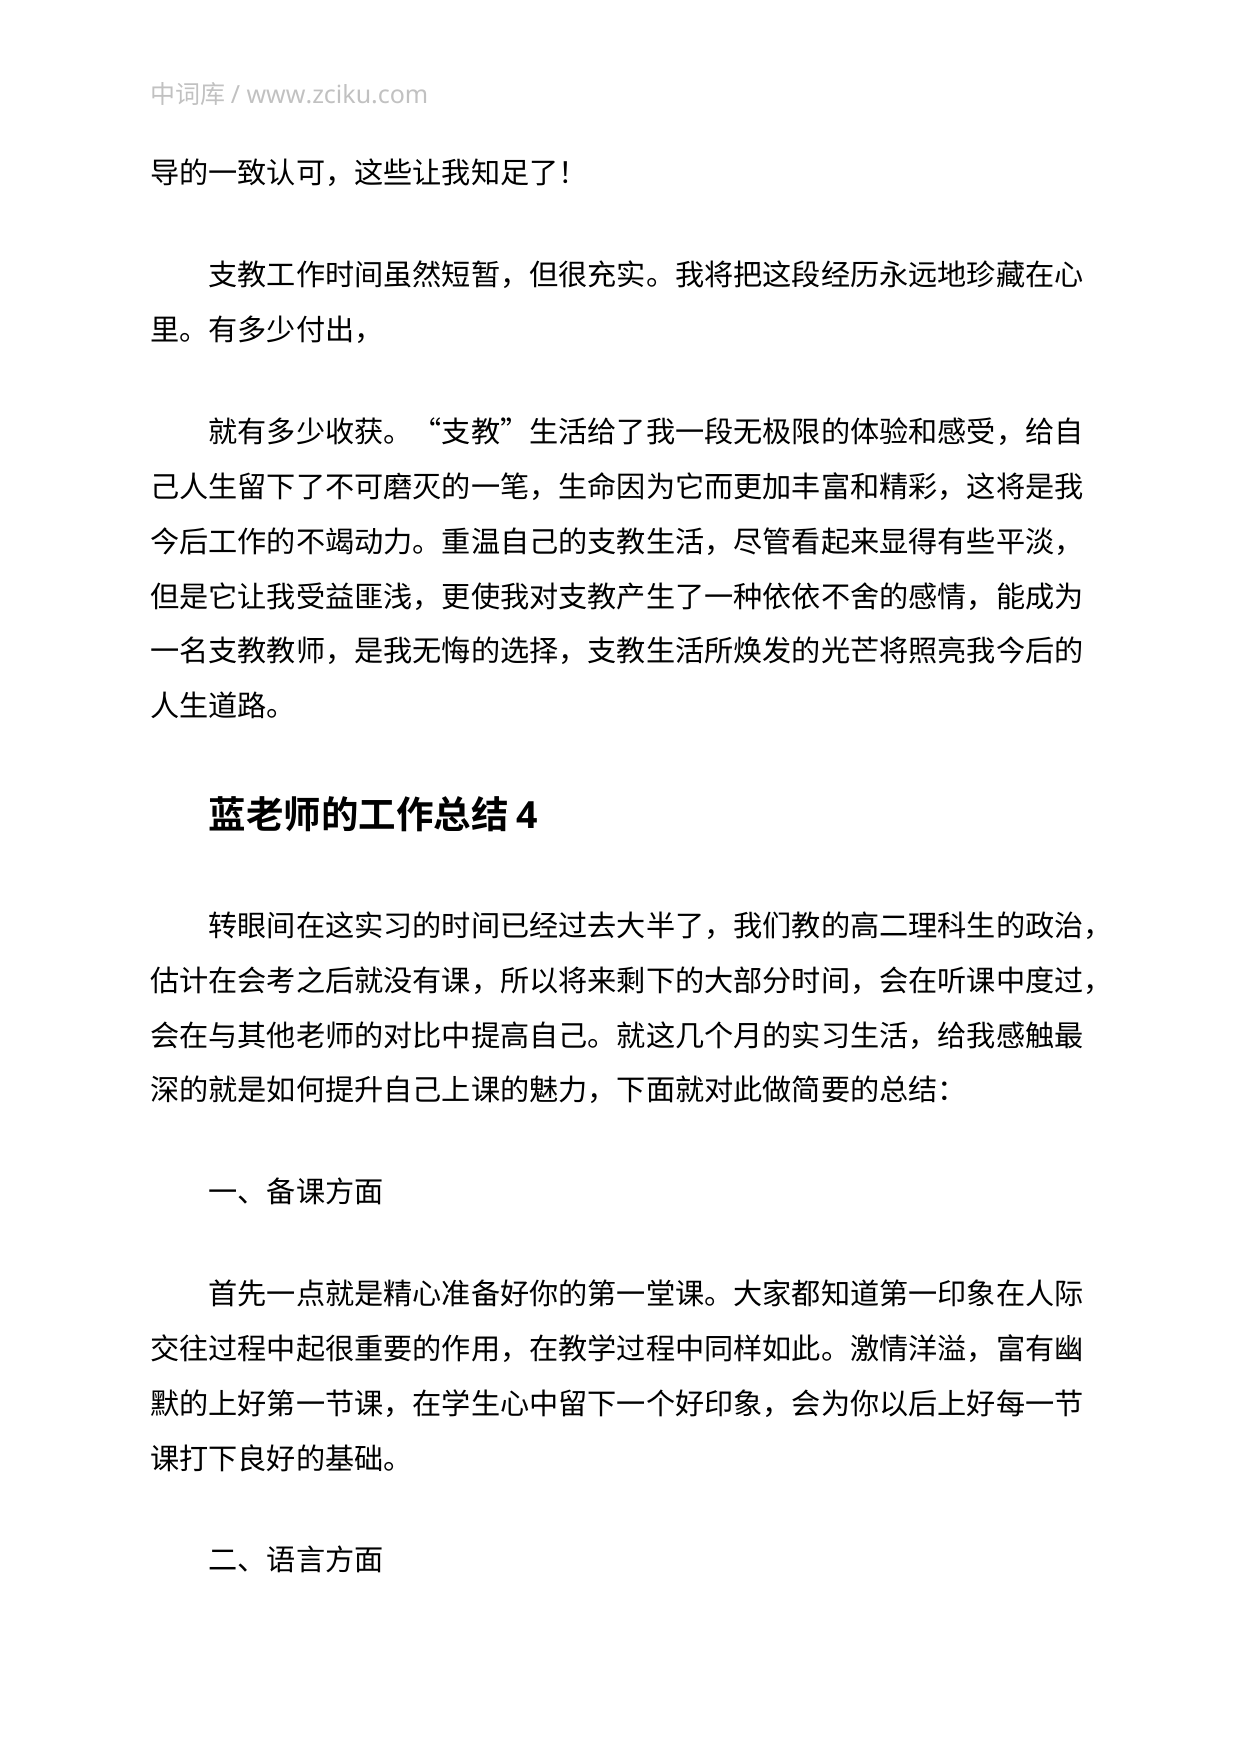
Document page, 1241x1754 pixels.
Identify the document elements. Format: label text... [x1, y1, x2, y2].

text 一、备课方面 [150, 1169, 1090, 1211]
text 首先一点就是精心准备好你的第一堂课。大家都知道第一印象在人际交往过程中起很重要的作用，在教学过程中同样如此。激情洋溢，富有幽默的上好第一节课，在学生心中留下一个好印象，会为你以后上好每一节课打下良好的基础。 [150, 1271, 1090, 1477]
text 就有多少收获。“支教”生活给了我一段无极限的体验和感受，给自己人生留下了不可磨灭的一笔，生命因为它而更加丰富和精彩，这将是我今后工作的不竭动力。重温自己的支教生活，尽管看起来显得有些平淡，但是它让我受益匪浅，更使我对支教产生了一种依依不舍的感情，能成为一名支教教师，是我无悔的选择，支教生活所焕发的光芒将照亮我今后的人生道路。 [150, 408, 1090, 725]
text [150, 150, 1090, 192]
text 蓝老师的工作总结4 [150, 785, 1090, 839]
text 支教工作时间虽然短暂，但很充实。我将把这段经历永远地珍藏在心里。有多少付出， [150, 252, 1090, 349]
text 二、语言方面 [150, 1537, 1090, 1579]
text 转眼间在这实习的时间已经过去大半了，我们教的高二理科生的政治，估计在会考之后就没有课，所以将来剩下的大部分时间，会在听课中度过，会在与其他老师的对比中提高自己。就这几个月的实习生活，给我感触最深的就是如何提升自己上课的魅力，下面就对此做简要的总结： [150, 902, 1090, 1109]
